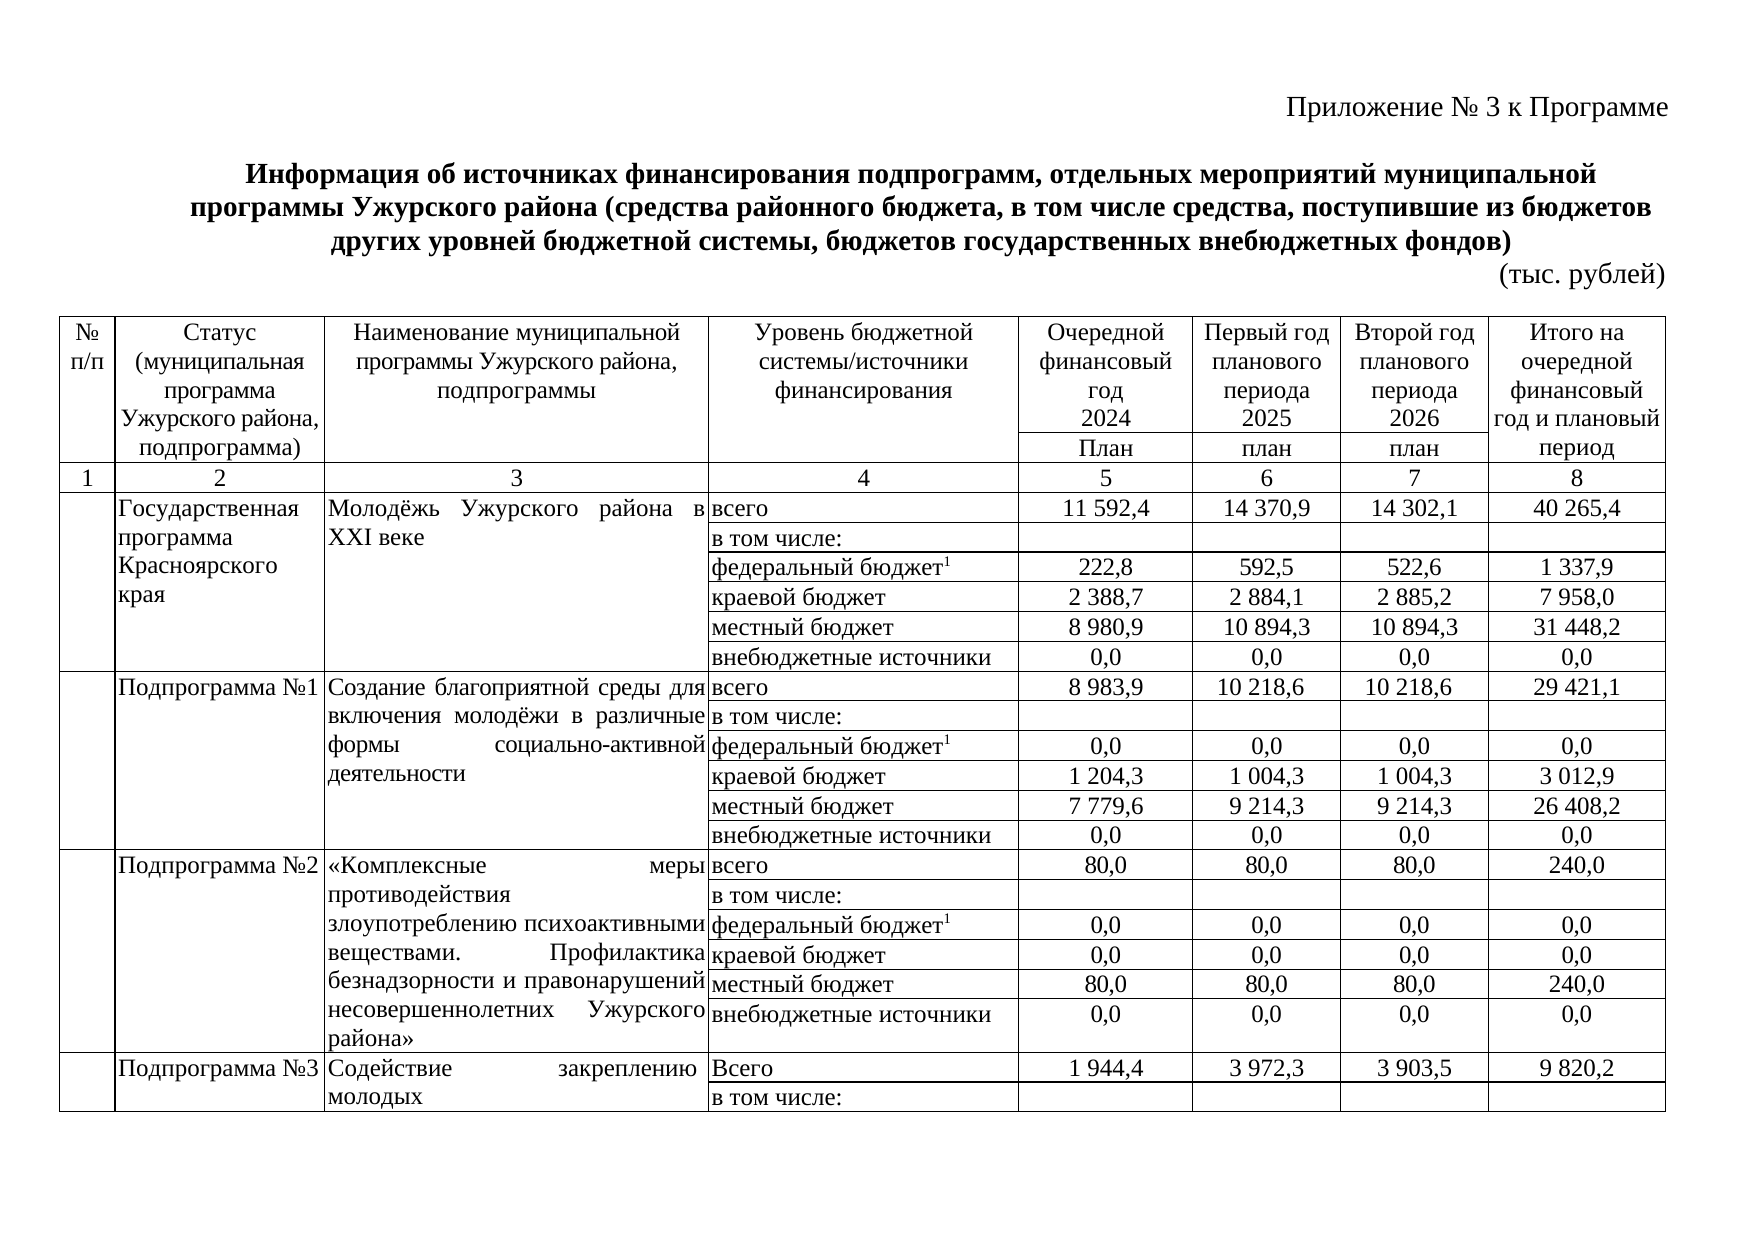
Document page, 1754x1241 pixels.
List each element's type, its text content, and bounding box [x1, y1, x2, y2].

table_cell 0,0 [1193, 999, 1340, 1052]
table_cell краевой бюджет [709, 761, 1018, 790]
table_cell Создание благоприятной среды для включения молодёжи в различные формы социально-активной деятельности [325, 672, 708, 849]
table_header Первый год планового периода 2025 [1193, 317, 1340, 432]
table_cell 9 214,3 [1341, 791, 1488, 819]
table_cell «Комплексные меры противодействия злоупотреблению психоактивными веществами. Профилактика безнадзорности и правонарушений несовершеннолетних Ужурского района» [325, 850, 708, 1052]
table_cell Молодёжь Ужурского района в XXI веке [325, 493, 708, 671]
table_cell 80,0 [1193, 970, 1340, 998]
table_cell Всего [709, 1053, 1018, 1081]
table_cell Содействие закреплению молодых специалистов в Ужурском районе» [325, 1053, 708, 1111]
table_cell [1489, 523, 1665, 551]
table_cell 9 214,3 [1193, 791, 1340, 819]
table_cell [1193, 880, 1340, 909]
table_cell [1019, 523, 1192, 551]
table_cell 3 012,9 [1489, 761, 1665, 790]
table_cell 8 [1489, 463, 1665, 492]
table_cell 0,0 [1193, 940, 1340, 968]
table_cell 1 004,3 [1193, 761, 1340, 790]
table_cell 11 592,4 [1019, 493, 1192, 522]
table_cell 0,0 [1341, 821, 1488, 849]
table_cell [1341, 701, 1488, 730]
table_cell план [1193, 433, 1340, 462]
table_cell внебюджетные источники [709, 821, 1018, 849]
text Приложение № 3 к Программе [177, 89, 1669, 122]
table_cell 1 [60, 463, 114, 492]
table_cell федеральный бюджет1 [709, 910, 1018, 939]
table_cell 0,0 [1489, 642, 1665, 671]
table_header Итого на очередной финансовый год и плановый период [1489, 317, 1665, 462]
table_cell 592,5 [1193, 553, 1340, 581]
table_cell 0,0 [1489, 821, 1665, 849]
table_cell план [1341, 433, 1488, 462]
table_cell 0,0 [1341, 642, 1488, 671]
table_cell 26 408,2 [1489, 791, 1665, 819]
table_cell 0,0 [1489, 731, 1665, 760]
table_cell 2 885,2 [1341, 582, 1488, 611]
table_cell в том числе: [709, 523, 1018, 551]
table_cell Подпрограмма №3 [116, 1053, 324, 1111]
table_cell 80,0 [1019, 970, 1192, 998]
table_cell 2 884,1 [1193, 582, 1340, 611]
table_cell 7 779,6 [1019, 791, 1192, 819]
table_cell 0,0 [1193, 821, 1340, 849]
table_cell в том числе: [709, 701, 1018, 730]
table_cell 0,0 [1341, 999, 1488, 1052]
text (тыс. рублей) [177, 256, 1665, 290]
table_cell 14 302,1 [1341, 493, 1488, 522]
table_cell федеральный бюджет1 [709, 731, 1018, 760]
text Информация об источниках финансирования подпрограмм, отдельных мероприятий муниципальной программы Ужурского района (средства районного бюджета, в том числе средства, поступившие из бюджетов других уровней бюджетной системы, бюджетов государственных внебюджетных фондов) [177, 156, 1665, 256]
table_cell 6 [1193, 463, 1340, 492]
table_cell 0,0 [1341, 731, 1488, 760]
table_cell [1193, 523, 1340, 551]
table_header № п/п [60, 317, 114, 462]
table_header Наименование муниципальной программы Ужурского района, подпрограммы [325, 317, 708, 462]
table_cell 0,0 [1019, 642, 1192, 671]
table_cell [1193, 701, 1340, 730]
table_cell Государственная программа Красноярского края [116, 493, 324, 671]
table_cell 240,0 [1489, 850, 1665, 879]
table_cell в том числе: [709, 1083, 1018, 1111]
table_cell 240,0 [1489, 970, 1665, 998]
table_cell 31 448,2 [1489, 612, 1665, 641]
table_cell 0,0 [1193, 731, 1340, 760]
table_cell [60, 493, 114, 671]
table_cell 4 [709, 463, 1018, 492]
table_cell 2 [116, 463, 324, 492]
table_cell 14 370,9 [1193, 493, 1340, 522]
table_cell 0,0 [1489, 940, 1665, 968]
table_cell краевой бюджет [709, 582, 1018, 611]
table_header Статус (муниципальная программа Ужурского района, подпрограмма) [116, 317, 324, 462]
table_cell 0,0 [1019, 999, 1192, 1052]
table_cell 0,0 [1019, 910, 1192, 939]
table_cell [1019, 880, 1192, 909]
table_cell 0,0 [1341, 940, 1488, 968]
table_cell [1489, 1083, 1665, 1111]
table_cell 80,0 [1019, 850, 1192, 879]
table_cell [60, 672, 114, 849]
table_cell 522,6 [1341, 553, 1488, 581]
table_cell 7 958,0 [1489, 582, 1665, 611]
table_cell [1019, 1083, 1192, 1111]
table_cell всего [709, 672, 1018, 700]
table_cell [1341, 880, 1488, 909]
table_cell 7 [1341, 463, 1488, 492]
table_cell 0,0 [1489, 910, 1665, 939]
table_cell 10 218,6 [1193, 672, 1340, 700]
table_cell федеральный бюджет1 [709, 553, 1018, 581]
table_cell План [1019, 433, 1192, 462]
table_cell 8 980,9 [1019, 612, 1192, 641]
table_cell 0,0 [1019, 731, 1192, 760]
table_cell 0,0 [1019, 940, 1192, 968]
table_cell Подпрограмма №2 [116, 850, 324, 1052]
table_cell 5 [1019, 463, 1192, 492]
table_cell 9 820,2 [1489, 1053, 1665, 1081]
table_cell всего [709, 850, 1018, 879]
table_cell 10 894,3 [1341, 612, 1488, 641]
table_cell 0,0 [1193, 910, 1340, 939]
table_cell 1 944,4 [1019, 1053, 1192, 1081]
table_cell 0,0 [1019, 821, 1192, 849]
table_cell в том числе: [709, 880, 1018, 909]
table_cell 80,0 [1341, 970, 1488, 998]
table_cell 8 983,9 [1019, 672, 1192, 700]
table_cell 10 894,3 [1193, 612, 1340, 641]
table_cell 3 903,5 [1341, 1053, 1488, 1081]
table_cell 222,8 [1019, 553, 1192, 581]
table_cell 0,0 [1489, 999, 1665, 1052]
table_cell внебюджетные источники [709, 642, 1018, 671]
table_cell [1341, 523, 1488, 551]
table_header Уровень бюджетной системы/источники финансирования [709, 317, 1018, 462]
table_cell 1 004,3 [1341, 761, 1488, 790]
table_header Второй год планового периода 2026 [1341, 317, 1488, 432]
table_cell 3 972,3 [1193, 1053, 1340, 1081]
table_cell [1489, 880, 1665, 909]
table_cell 1 204,3 [1019, 761, 1192, 790]
table_cell 80,0 [1193, 850, 1340, 879]
table_cell [60, 850, 114, 1052]
table_cell [1019, 701, 1192, 730]
table_header Очередной финансовый год 2024 [1019, 317, 1192, 432]
table_cell 1 337,9 [1489, 553, 1665, 581]
table_cell [1341, 1083, 1488, 1111]
table_cell [1489, 701, 1665, 730]
table_cell местный бюджет [709, 970, 1018, 998]
table_cell внебюджетные источники [709, 999, 1018, 1052]
table_cell 40 265,4 [1489, 493, 1665, 522]
table_cell всего [709, 493, 1018, 522]
table_cell 0,0 [1193, 642, 1340, 671]
table_cell 0,0 [1341, 910, 1488, 939]
table_cell [60, 1053, 114, 1111]
table_cell 29 421,1 [1489, 672, 1665, 700]
table_cell 2 388,7 [1019, 582, 1192, 611]
table_cell [1193, 1083, 1340, 1111]
table_cell 10 218,6 [1341, 672, 1488, 700]
table_cell местный бюджет [709, 791, 1018, 819]
table_cell Подпрограмма №1 [116, 672, 324, 849]
table_cell 80,0 [1341, 850, 1488, 879]
table_cell местный бюджет [709, 612, 1018, 641]
table_cell краевой бюджет [709, 940, 1018, 968]
table_cell 3 [325, 463, 708, 492]
